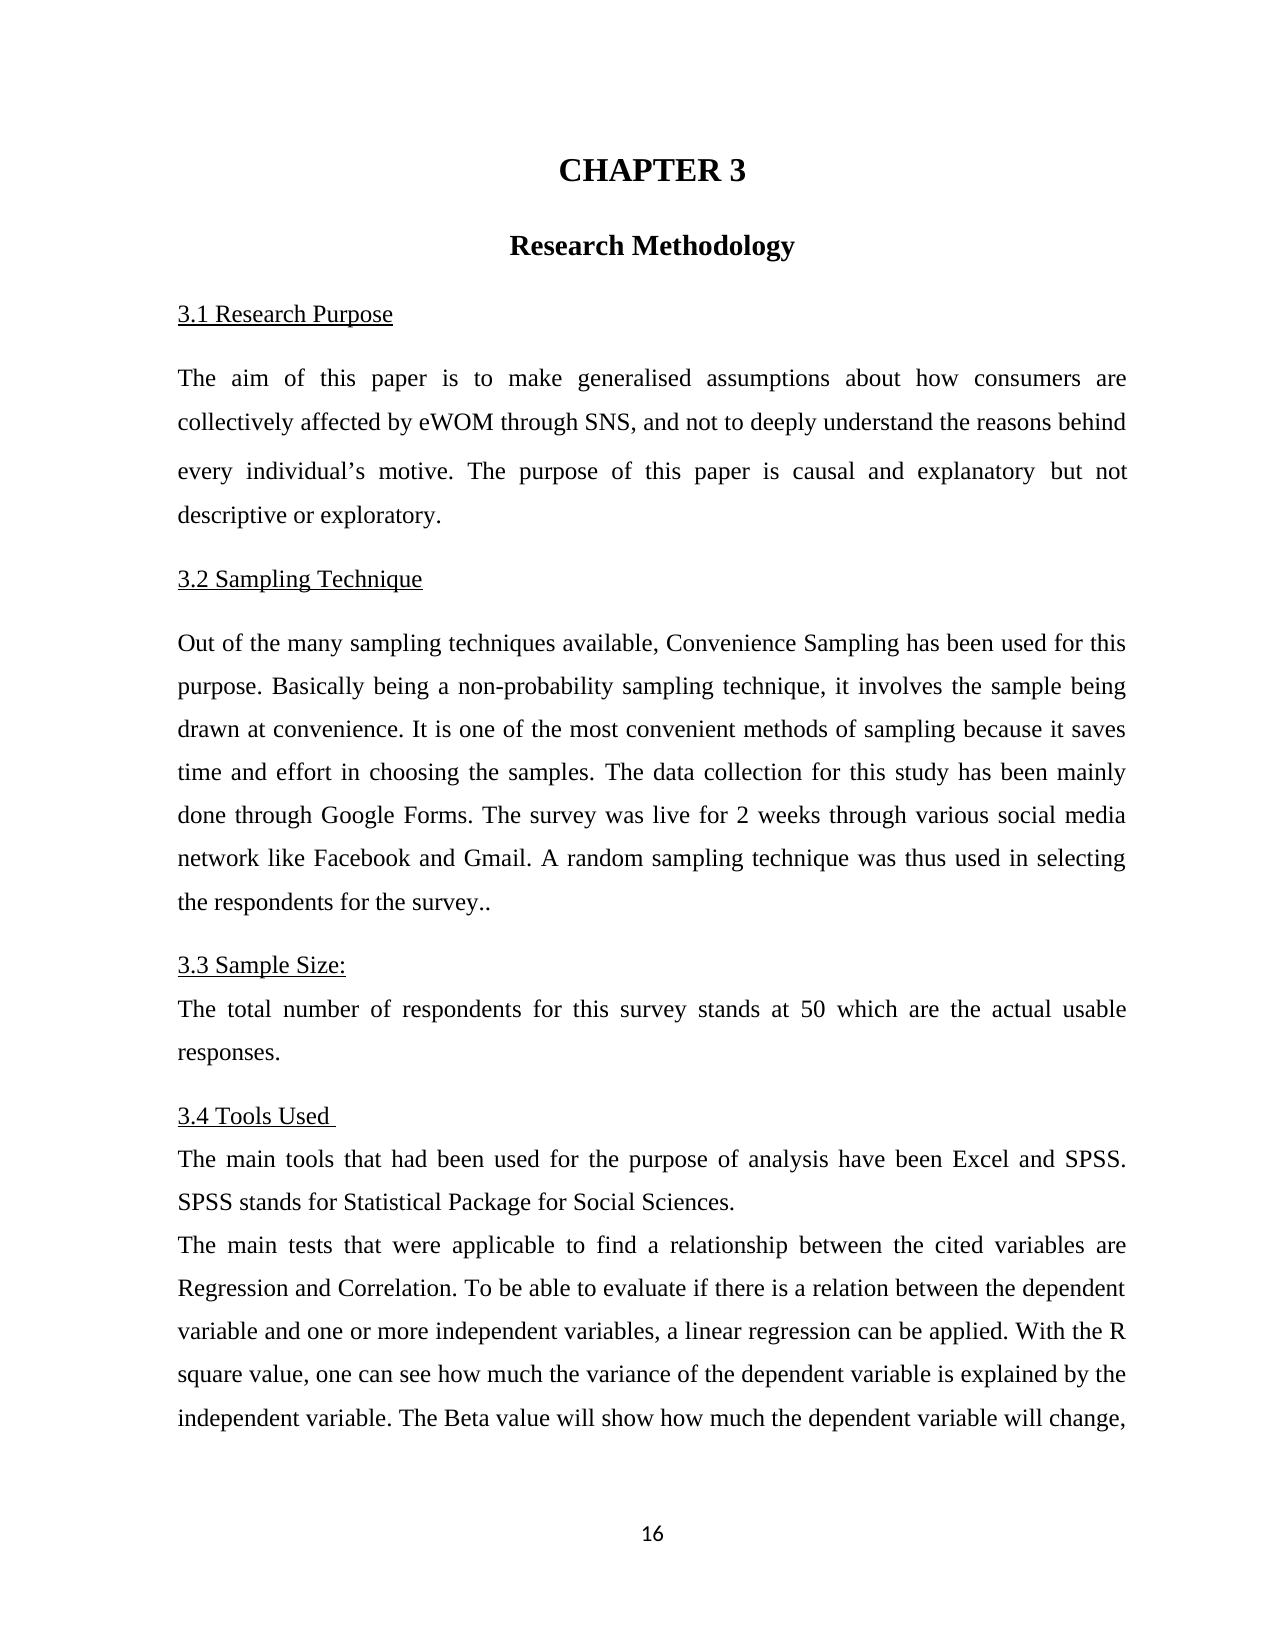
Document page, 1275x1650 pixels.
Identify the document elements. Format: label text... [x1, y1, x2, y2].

text The aim of this paper is to make generalised assumptions about how consumers are collectively affected by eWOM through SNS, and not to deeply understand the reasons behind every individual’s motive. The purpose of this paper is causal and explanatory but not descriptive or exploratory. [177, 363, 1127, 529]
text 3.2 Sampling Technique [177, 564, 1127, 593]
text The main tools that had been used for the purpose of analysis have been Excel and SPSS. SPSS stands for Statistical Package for Social Sciences. [177, 1144, 1127, 1216]
text 3.4 Tools Used [177, 1101, 1127, 1129]
text 3.3 Sample Size: [177, 951, 1127, 979]
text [177, 1230, 1127, 1431]
text 3.1 Research Purpose [177, 299, 1127, 328]
text Research Methodology [177, 228, 1127, 262]
text Out of the many sampling techniques available, Convenience Sampling has been used for this purpose. Basically being a non-probability sampling technique, it involves the sample being drawn at convenience. It is one of the most convenient methods of sampling because it saves time and effort in choosing the samples. The data collection for this study has been mainly done through Google Forms. The survey was live for 2 weeks through various social media network like Facebook and Gmail. A random sampling technique was thus used in selecting the respondents for the survey.. [177, 628, 1127, 915]
text The total number of respondents for this survey stands at 50 which are the actual usable responses. [177, 994, 1127, 1066]
text CHAPTER 3 [177, 150, 1127, 188]
